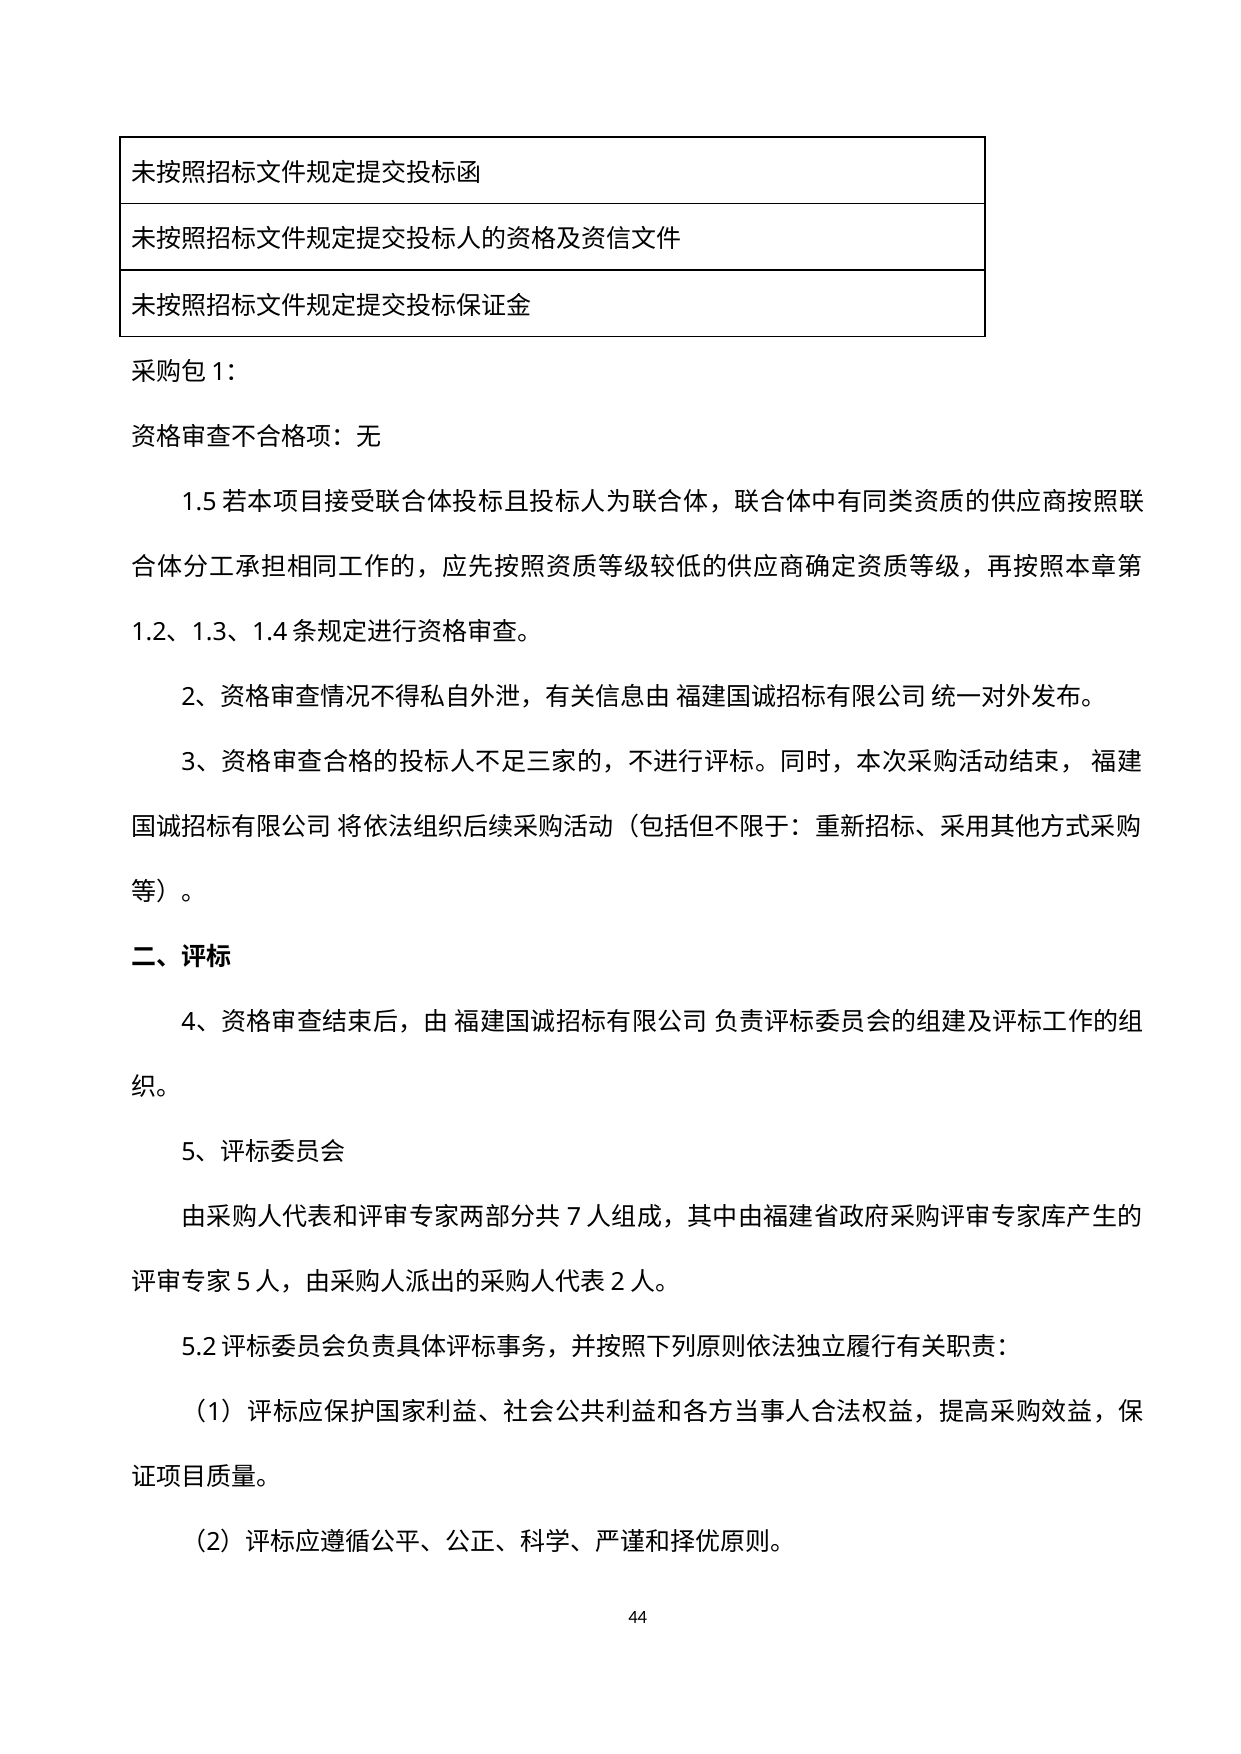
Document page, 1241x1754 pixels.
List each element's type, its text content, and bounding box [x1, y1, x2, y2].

text 采购包1： [131, 337, 1144, 402]
text 二、评标 [131, 922, 1144, 987]
text 5、评标委员会 [131, 1117, 1144, 1182]
text 1.5若本项目接受联合体投标且投标人为联合体，联合体中有同类资质的供应商按照联合体分工承担相同工作的，应先按照资质等级较低的供应商确定资质等级，再按照本章第1.2、1.3、1.4条规定进行资格审查。 [131, 467, 1144, 662]
text 由采购人代表和评审专家两部分共7人组成，其中由福建省政府采购评审专家库产生的评审专家5人，由采购人派出的采购人代表2人。 [131, 1182, 1144, 1312]
text （1）评标应保护国家利益、社会公共利益和各方当事人合法权益，提高采购效益，保证项目质量。 [131, 1377, 1144, 1507]
text 4、资格审查结束后，由 福建国诚招标有限公司 负责评标委员会的组建及评标工作的组织。 [131, 987, 1144, 1117]
text 3、资格审查合格的投标人不足三家的，不进行评标。同时，本次采购活动结束， 福建国诚招标有限公司 将依法组织后续采购活动（包括但不限于：重新招标、采用其他方式采购等）。 [131, 727, 1144, 922]
table_cell 未按照招标文件规定提交投标函 [121, 138, 984, 203]
table_cell 未按照招标文件规定提交投标人的资格及资信文件 [121, 204, 984, 269]
text 资格审查不合格项：无 [131, 402, 1144, 467]
text 2、资格审查情况不得私自外泄，有关信息由 福建国诚招标有限公司 统一对外发布。 [131, 662, 1144, 727]
text （2）评标应遵循公平、公正、科学、严谨和择优原则。 [131, 1507, 1144, 1572]
table_cell 未按照招标文件规定提交投标保证金 [121, 271, 984, 336]
text 5.2评标委员会负责具体评标事务，并按照下列原则依法独立履行有关职责： [131, 1312, 1144, 1377]
